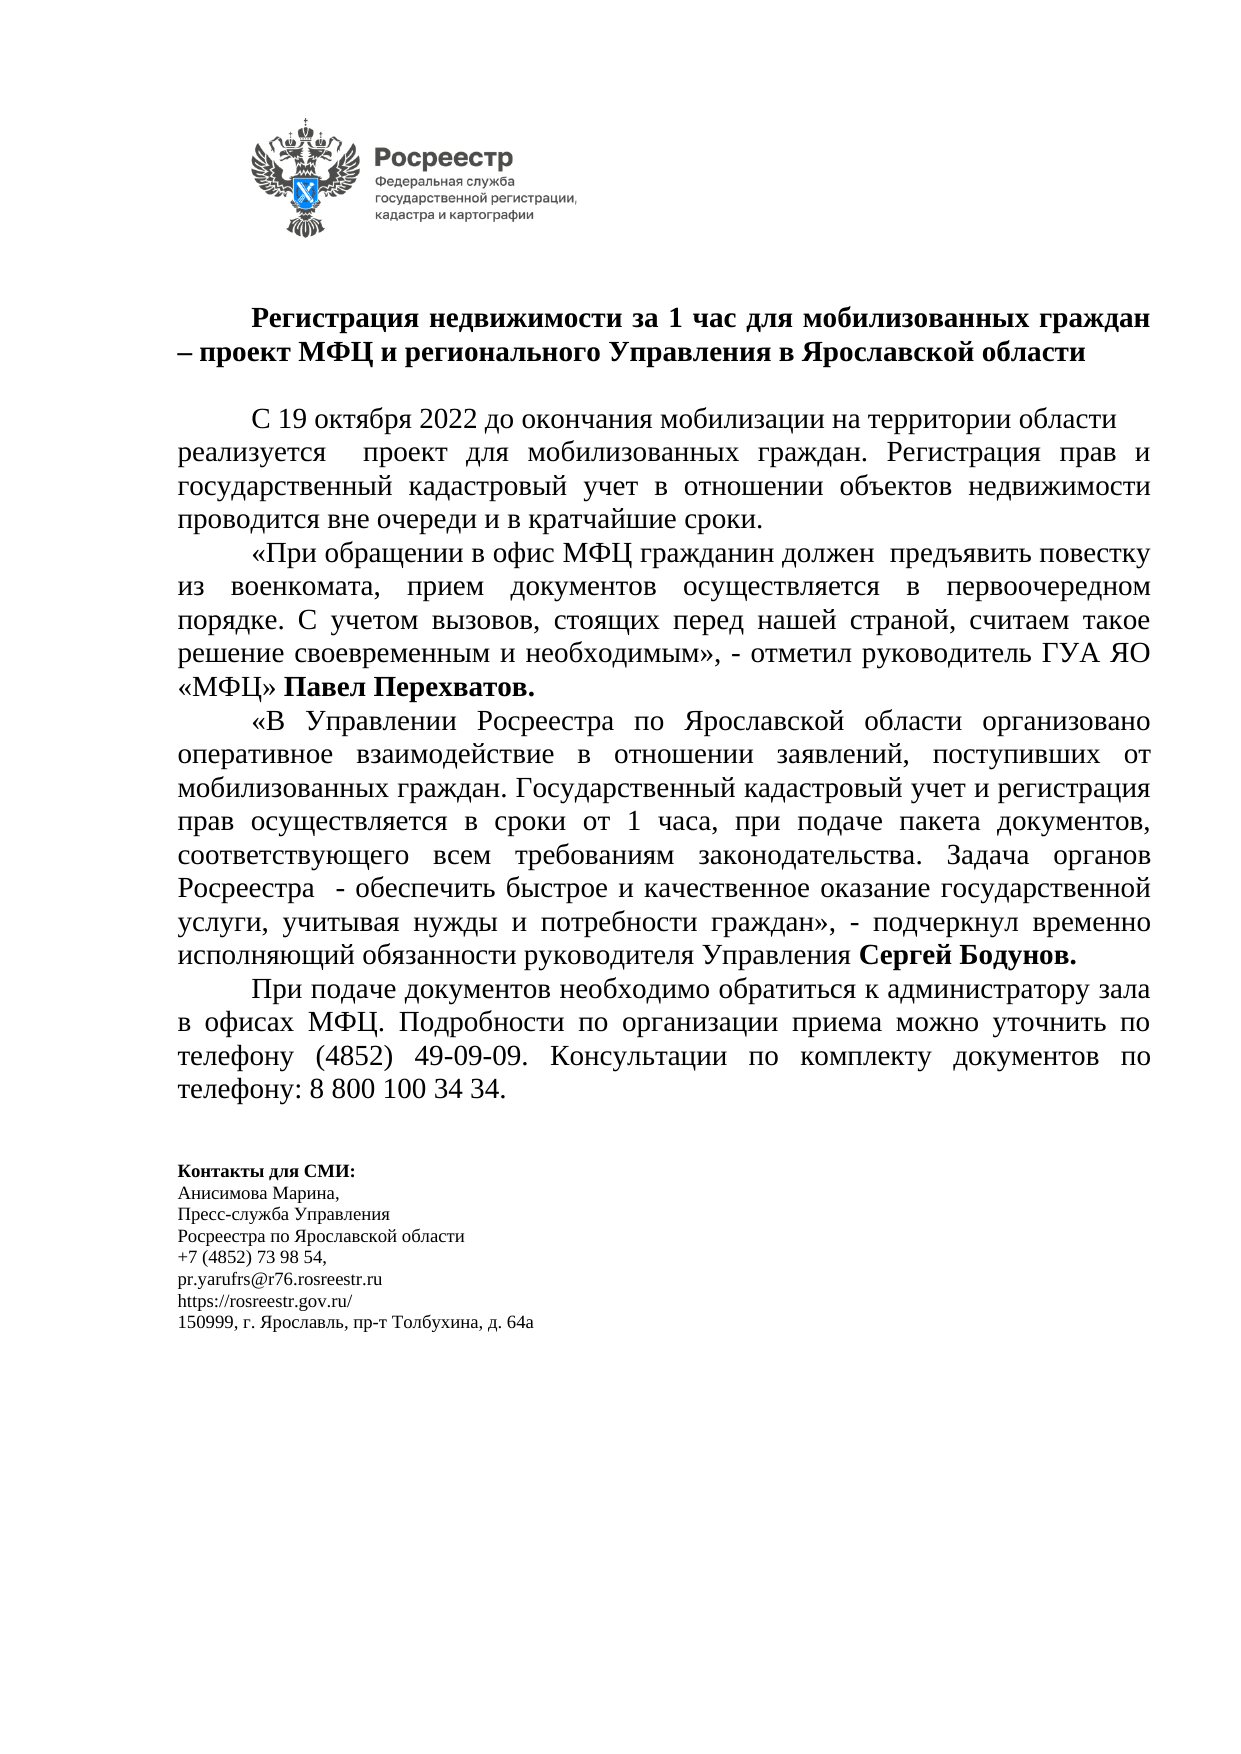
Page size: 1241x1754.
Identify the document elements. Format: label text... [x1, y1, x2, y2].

text Пресс-служба Управления [177, 1203, 1152, 1225]
text При подаче документов необходимо обратиться к администратору зала в офисах МФЦ. Подробности по организации приема можно уточнить по телефону (4852) 49-09-09. Консультации по комплекту документов по телефону: 8 800 100 34 34. [177, 971, 1152, 1105]
text С 19 октября 2022 до окончания мобилизации на территории области [177, 401, 1152, 434]
text «При обращении в офис МФЦ гражданин должен предъявить повестку из военкомата, прием документов осуществляется в первоочередном порядке. С учетом вызовов, стоящих перед нашей страной, считаем такое решение своевременным и необходимым», - отметил руководитель ГУА ЯО «МФЦ» Павел Перехватов. [177, 535, 1152, 703]
text https://rosreestr.gov.ru/ [177, 1289, 1152, 1311]
text реализуется проект для мобилизованных граждан. Регистрация прав и государственный кадастровый учет в отношении объектов недвижимости проводится вне очереди и в кратчайшие сроки. [177, 434, 1152, 535]
text Регистрация недвижимости за 1 час для мобилизованных граждан – проект МФЦ и регионального Управления в Ярославской области [177, 300, 1152, 367]
text pr.yarufrs@r76.rosreestr.ru [177, 1268, 1152, 1289]
text Анисимова Марина, [177, 1182, 1152, 1203]
text «В Управлении Росреестра по Ярославской области организовано оперативное взаимодействие в отношении заявлений, поступивших от мобилизованных граждан. Государственный кадастровый учет и регистрация прав осуществляется в сроки от 1 часа, при подаче пакета документов, соответствующего всем требованиям законодательства. Задача органов Росреестра - обеспечить быстрое и качественное оказание государственной услуги, учитывая нужды и потребности граждан», - подчеркнул временно исполняющий обязанности руководителя Управления Сергей Бодунов. [177, 703, 1152, 971]
picture [251, 118, 577, 238]
text Контакты для СМИ: [177, 1160, 1152, 1182]
text 150999, г. Ярославль, пр-т Толбухина, д. 64а [177, 1311, 1152, 1333]
text +7 (4852) 73 98 54, [177, 1246, 1152, 1268]
text Росреестра по Ярославской области [177, 1225, 1152, 1246]
